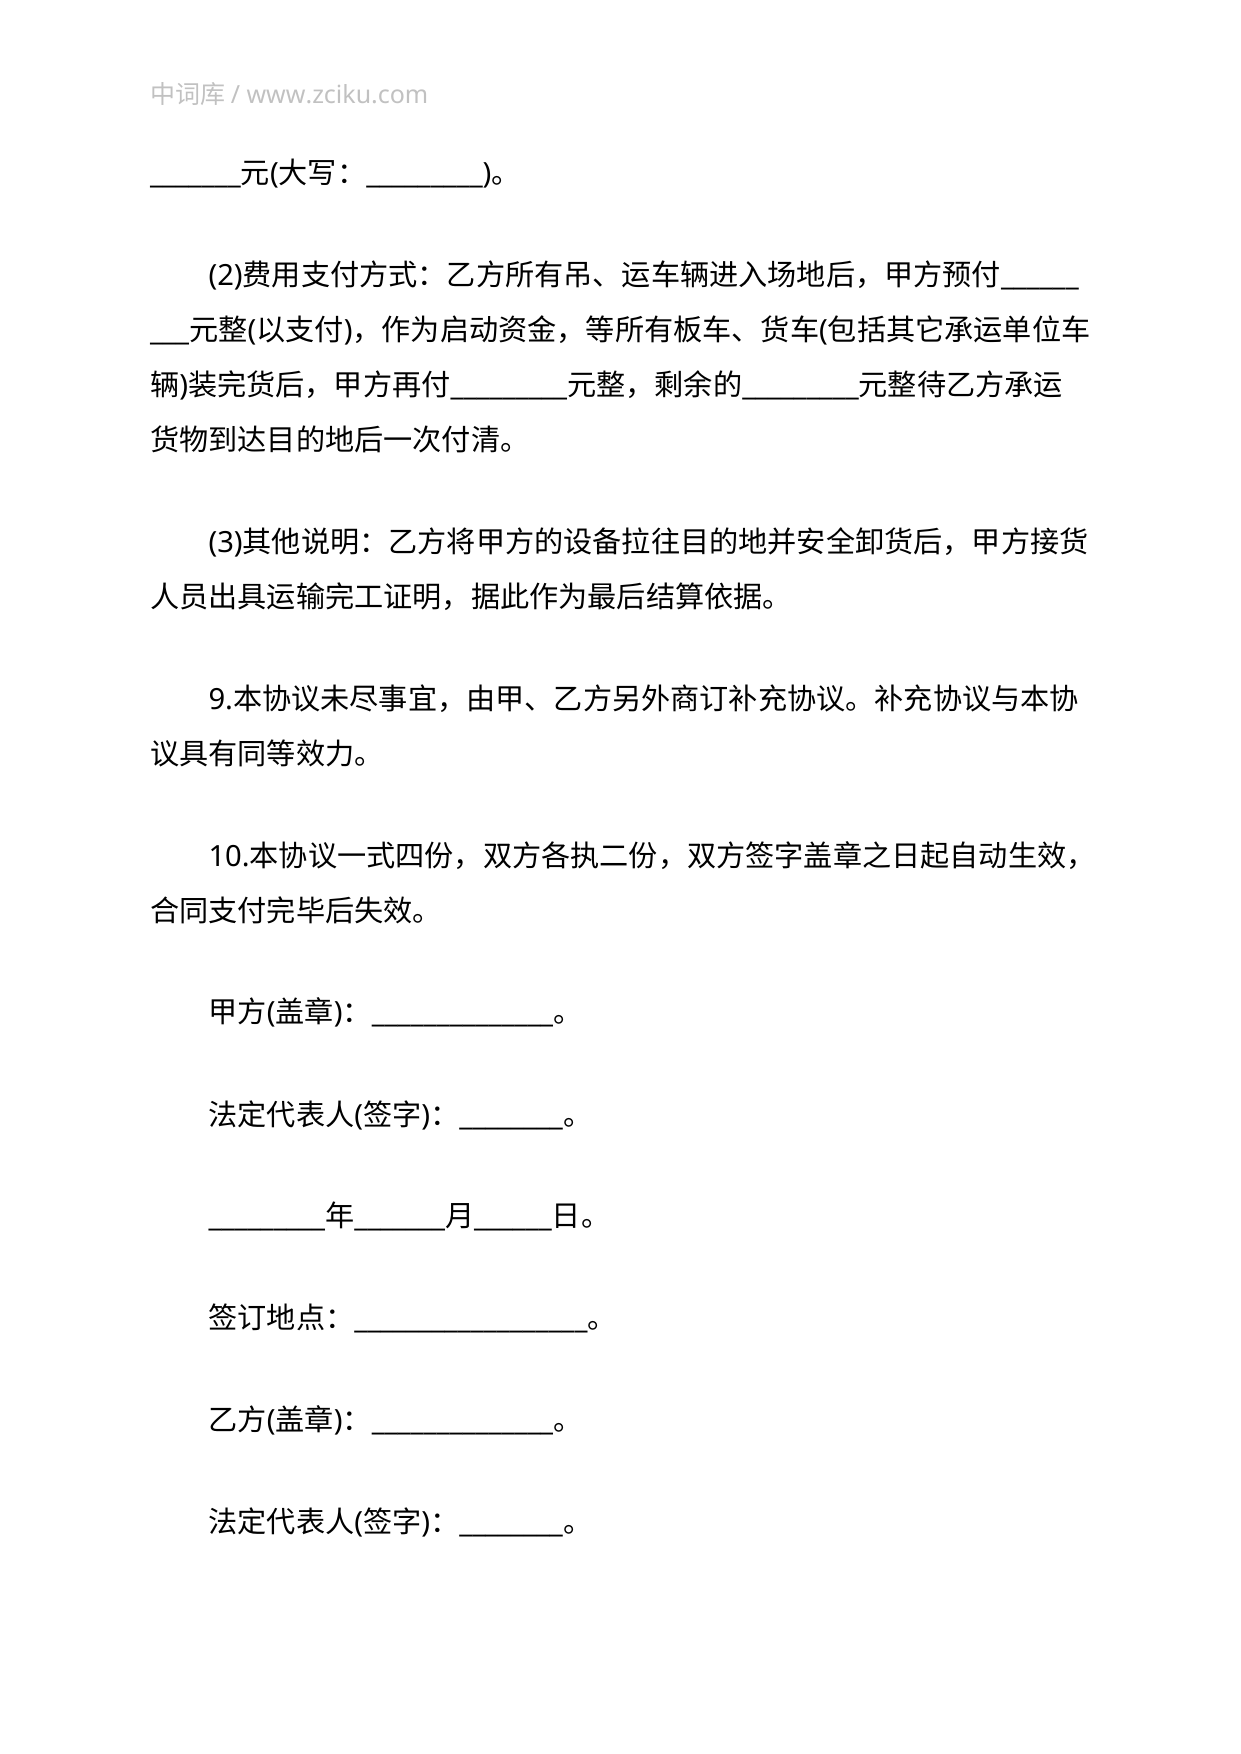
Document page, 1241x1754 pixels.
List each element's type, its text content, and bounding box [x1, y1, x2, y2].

text 乙方(盖章)：______________。 [150, 1397, 1090, 1439]
text (2)费用支付方式：乙方所有吊、运车辆进入场地后，甲方预付_________元整(以支付)，作为启动资金，等所有板车、货车(包括其它承运单位车辆)装完货后，甲方再付_________元整，剩余的_________元整待乙方承运货物到达目的地后一次付清。 [150, 252, 1090, 459]
text 甲方(盖章)：______________。 [150, 989, 1090, 1031]
text 法定代表人(签字)：________。 [150, 1499, 1090, 1541]
text 法定代表人(签字)：________。 [150, 1091, 1090, 1133]
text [150, 150, 1090, 192]
text 9.本协议未尽事宜，由甲、乙方另外商订补充协议。补充协议与本协议具有同等效力。 [150, 676, 1090, 773]
text (3)其他说明：乙方将甲方的设备拉往目的地并安全卸货后，甲方接货人员出具运输完工证明，据此作为最后结算依据。 [150, 519, 1090, 616]
text 签订地点：__________________。 [150, 1295, 1090, 1337]
text 10.本协议一式四份，双方各执二份，双方签字盖章之日起自动生效，合同支付完毕后失效。 [150, 832, 1090, 929]
text _________年_______月______日。 [150, 1193, 1090, 1235]
